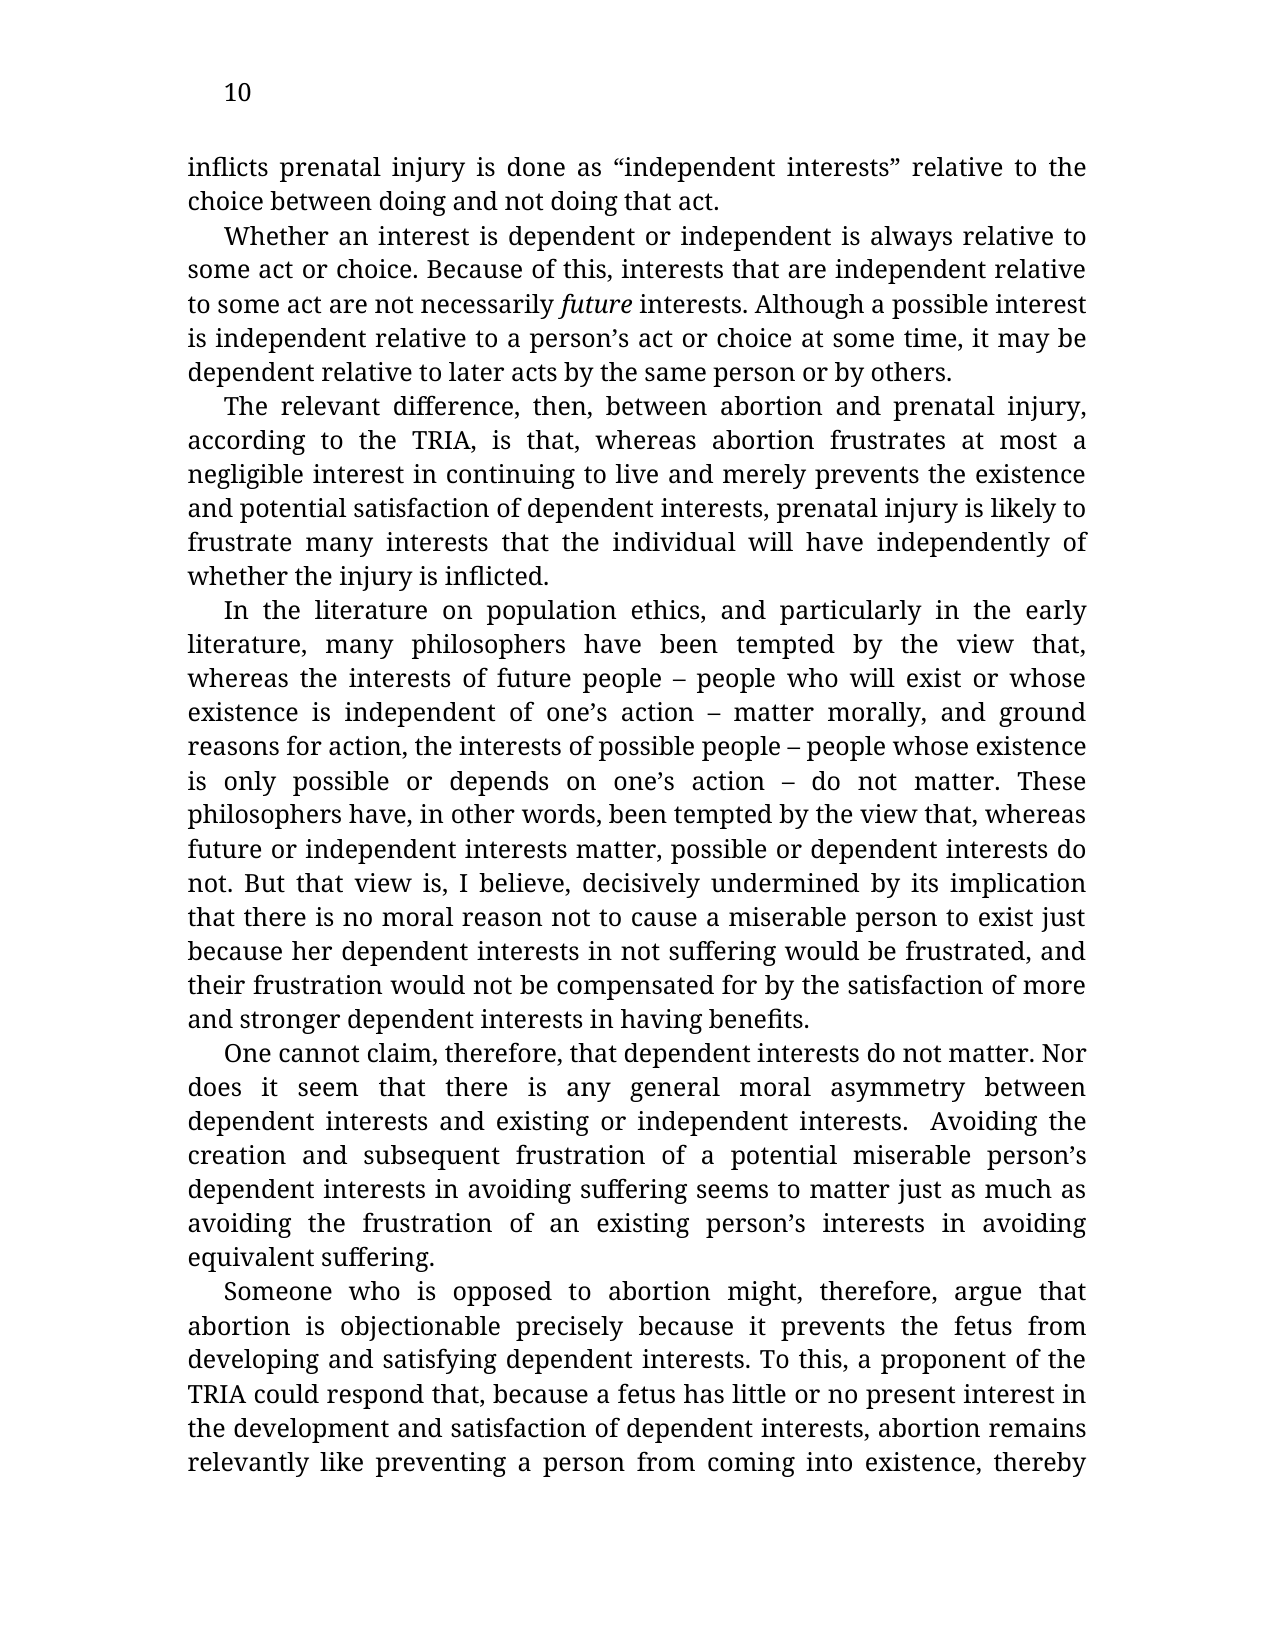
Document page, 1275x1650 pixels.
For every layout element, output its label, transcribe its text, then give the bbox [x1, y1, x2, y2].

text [187, 1274, 1087, 1478]
text In the literature on population ethics, and particularly in the early literature, many philosophers have been tempted by the view that, whereas the interests of future people – people who will exist or whose existence is independent of one’s action – matter morally, and ground reasons for action, the interests of possible people – people whose existence is only possible or depends on one’s action – do not matter. These philosophers have, in other words, been tempted by the view that, whereas future or independent interests matter, possible or dependent interests do not. But that view is, I believe, decisively undermined by its implication that there is no moral reason not to cause a miserable person to exist just because her dependent interests in not suffering would be frustrated, and their frustration would not be compensated for by the satisfaction of more and stronger dependent interests in having benefits. [187, 593, 1087, 1036]
text The relevant difference, then, between abortion and prenatal injury, according to the TRIA, is that, whereas abortion frustrates at most a negligible interest in continuing to live and merely prevents the existence and potential satisfaction of dependent interests, prenatal injury is likely to frustrate many interests that the individual will have independently of whether the injury is inflicted. [187, 388, 1087, 593]
text Whether an interest is dependent or independent is always relative to some act or choice. Because of this, interests that are independent relative to some act are not necessarily future interests. Although a possible interest is independent relative to a person’s act or choice at some time, it may be dependent relative to later acts by the same person or by others. [187, 218, 1087, 388]
text One cannot claim, therefore, that dependent interests do not matter. Nor does it seem that there is any general moral asymmetry between dependent interests and existing or independent interests. Avoiding the creation and subsequent frustration of a potential miserable person’s dependent interests in avoiding suffering seems to matter just as much as avoiding the frustration of an existing person’s interests in avoiding equivalent suffering. [187, 1036, 1087, 1274]
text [187, 150, 1087, 218]
